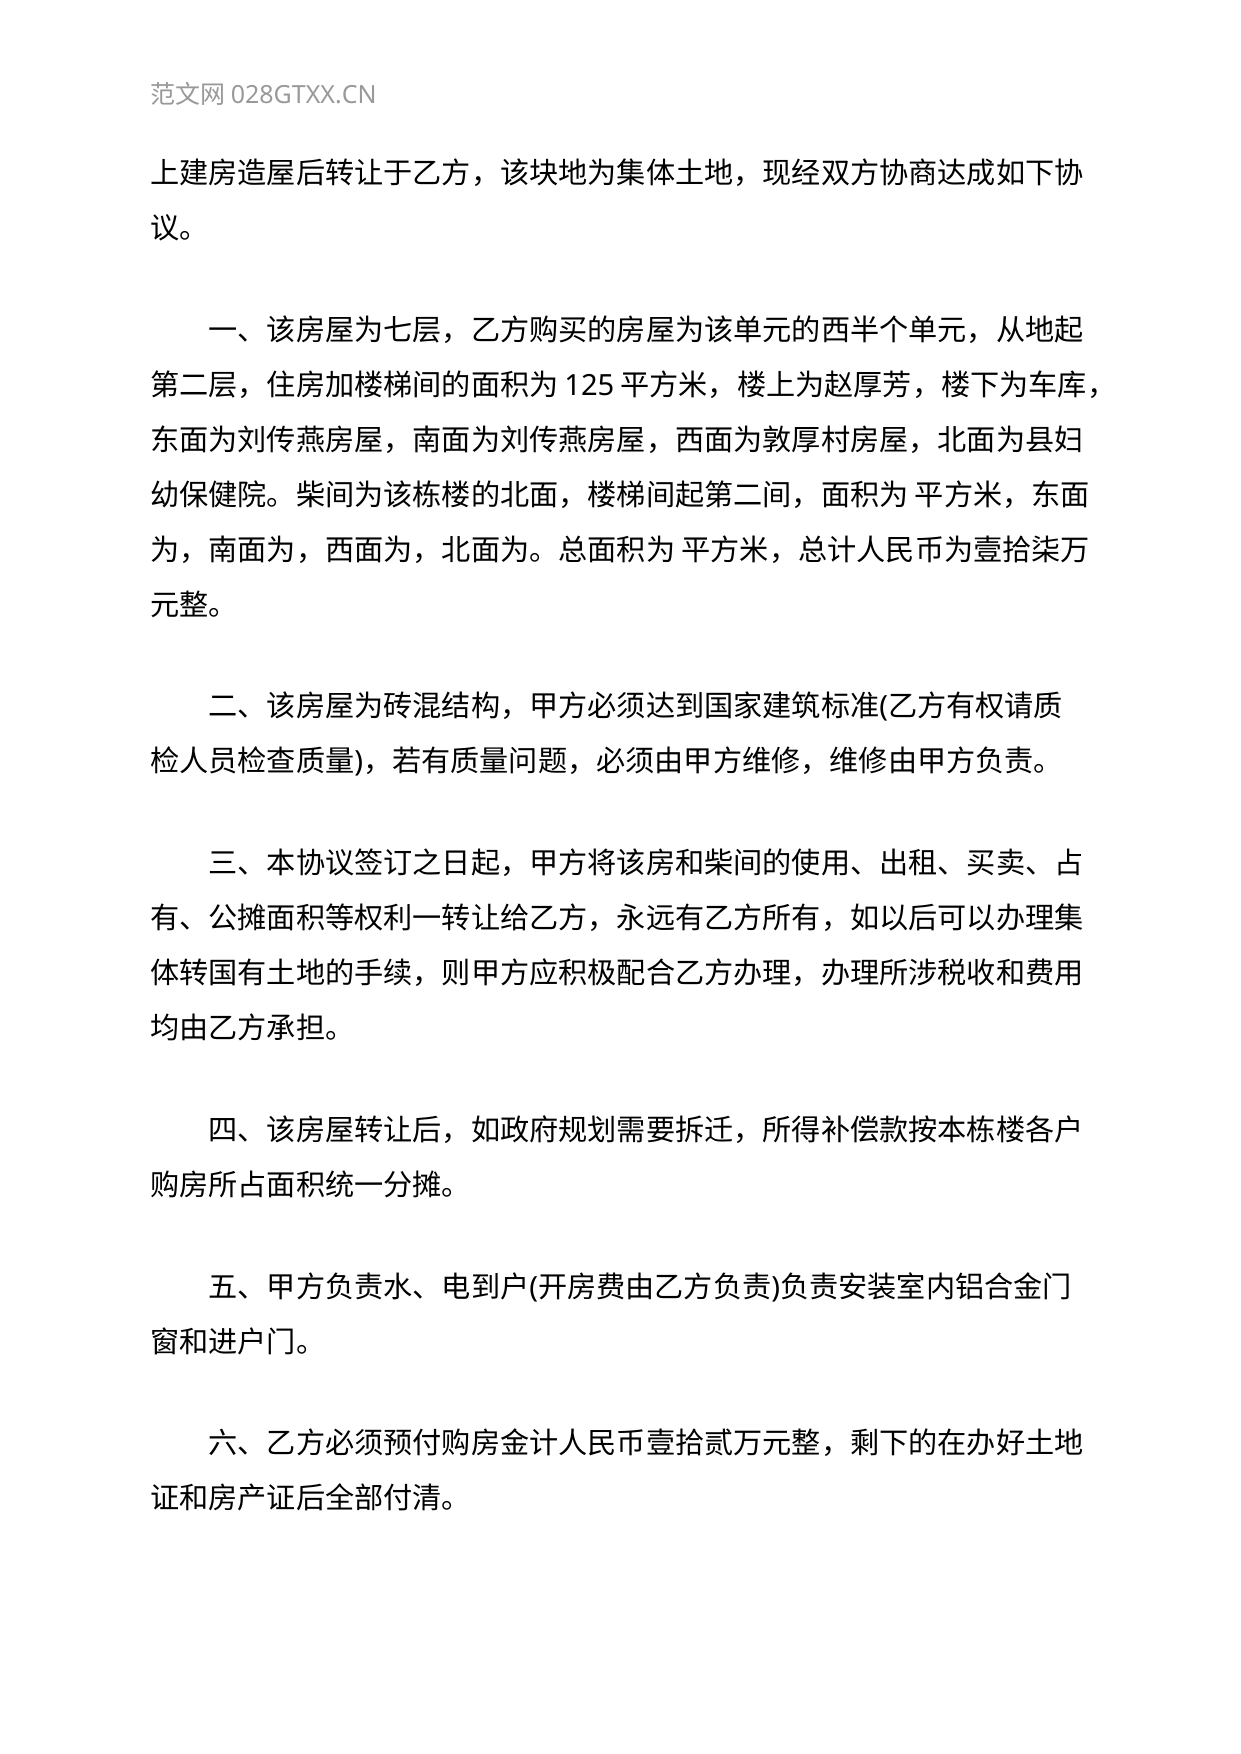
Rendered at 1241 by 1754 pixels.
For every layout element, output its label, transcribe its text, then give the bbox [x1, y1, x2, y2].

text 二、该房屋为砖混结构，甲方必须达到国家建筑标准(乙方有权请质检人员检查质量)，若有质量问题，必须由甲方维修，维修由甲方负责。 [150, 683, 1090, 780]
text 六、乙方必须预付购房金计人民币壹拾贰万元整，剩下的在办好土地证和房产证后全部付清。 [150, 1420, 1090, 1517]
text 五、甲方负责水、电到户(开房费由乙方负责)负责安装室内铝合金门窗和进户门。 [150, 1263, 1090, 1360]
text 三、本协议签订之日起，甲方将该房和柴间的使用、出租、买卖、占有、公摊面积等权利一转让给乙方，永远有乙方所有，如以后可以办理集体转国有土地的手续，则甲方应积极配合乙方办理，办理所涉税收和费用均由乙方承担。 [150, 840, 1090, 1047]
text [150, 150, 1090, 247]
text 一、该房屋为七层，乙方购买的房屋为该单元的西半个单元，从地起第二层，住房加楼梯间的面积为125平方米，楼上为赵厚芳，楼下为车库，东面为刘传燕房屋，南面为刘传燕房屋，西面为敦厚村房屋，北面为县妇幼保健院。柴间为该栋楼的北面，楼梯间起第二间，面积为 平方米，东面为，南面为，西面为，北面为。总面积为 平方米，总计人民币为壹拾柒万元整。 [150, 307, 1090, 623]
text 四、该房屋转让后，如政府规划需要拆迁，所得补偿款按本栋楼各户购房所占面积统一分摊。 [150, 1106, 1090, 1204]
